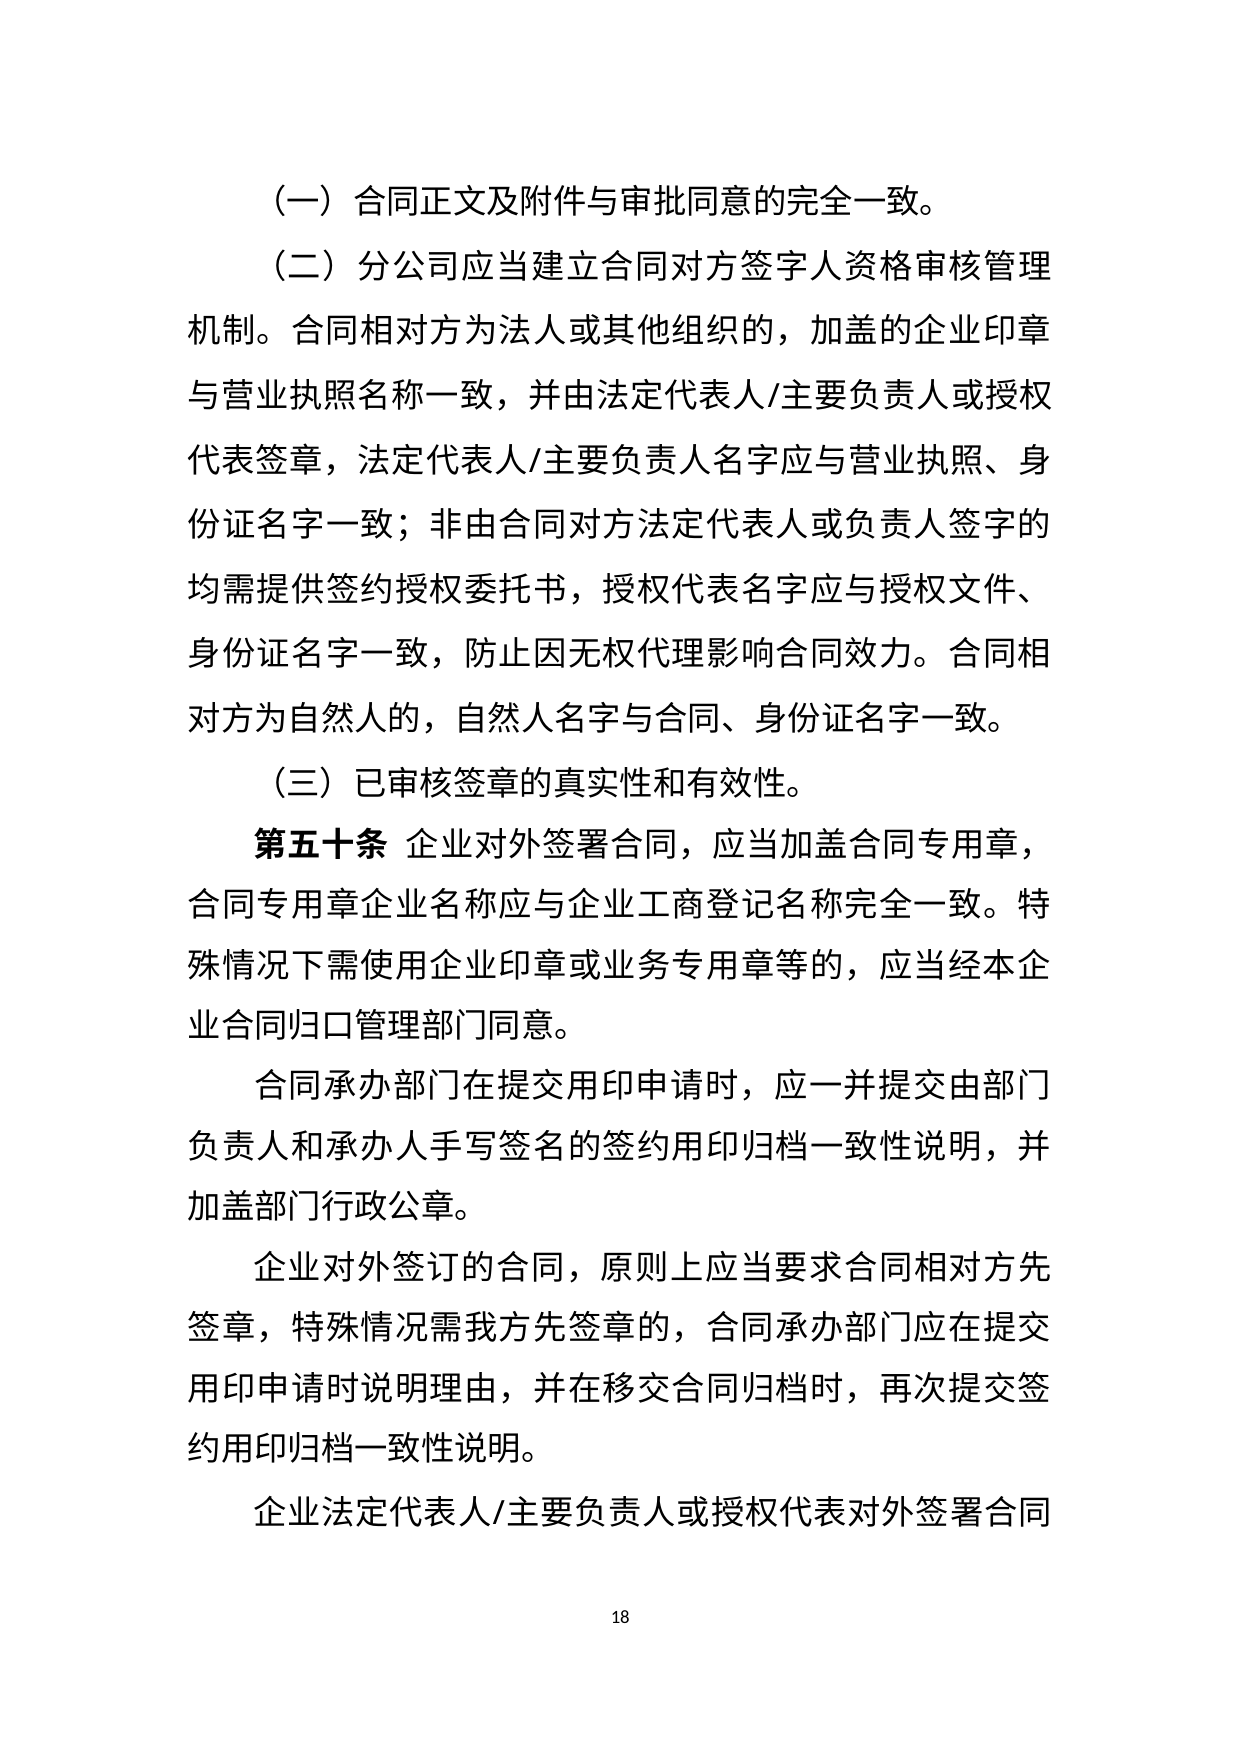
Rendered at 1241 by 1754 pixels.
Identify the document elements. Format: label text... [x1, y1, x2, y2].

text 合同承办部门在提交用印申请时，应一并提交由部门负责人和承办人手写签名的签约用印归档一致性说明，并加盖部门行政公章。 [187, 1049, 1053, 1231]
text （一）合同正文及附件与审批同意的完全一致。 [187, 162, 1053, 227]
text 企业对外签订的合同，原则上应当要求合同相对方先签章，特殊情况需我方先签章的，合同承办部门应在提交用印申请时说明理由，并在移交合同归档时，再次提交签约用印归档一致性说明。 [187, 1231, 1053, 1472]
text （二）分公司应当建立合同对方签字人资格审核管理机制。合同相对方为法人或其他组织的，加盖的企业印章与营业执照名称一致，并由法定代表人/主要负责人或授权代表签章，法定代表人/主要负责人名字应与营业执照、身份证名字一致；非由合同对方法定代表人或负责人签字的，均需提供签约授权委托书，授权代表名字应与授权文件、身份证名字一致，防止因无权代理影响合同效力。合同相对方为自然人的，自然人名字与合同、身份证名字一致。 [187, 227, 1053, 743]
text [187, 1472, 1053, 1537]
text （三）已审核签章的真实性和有效性。 [187, 743, 1053, 808]
text 第五十条 企业对外签署合同，应当加盖合同专用章，合同专用章企业名称应与企业工商登记名称完全一致。特殊情况下需使用企业印章或业务专用章等的，应当经本企业合同归口管理部门同意。 [187, 808, 1053, 1049]
